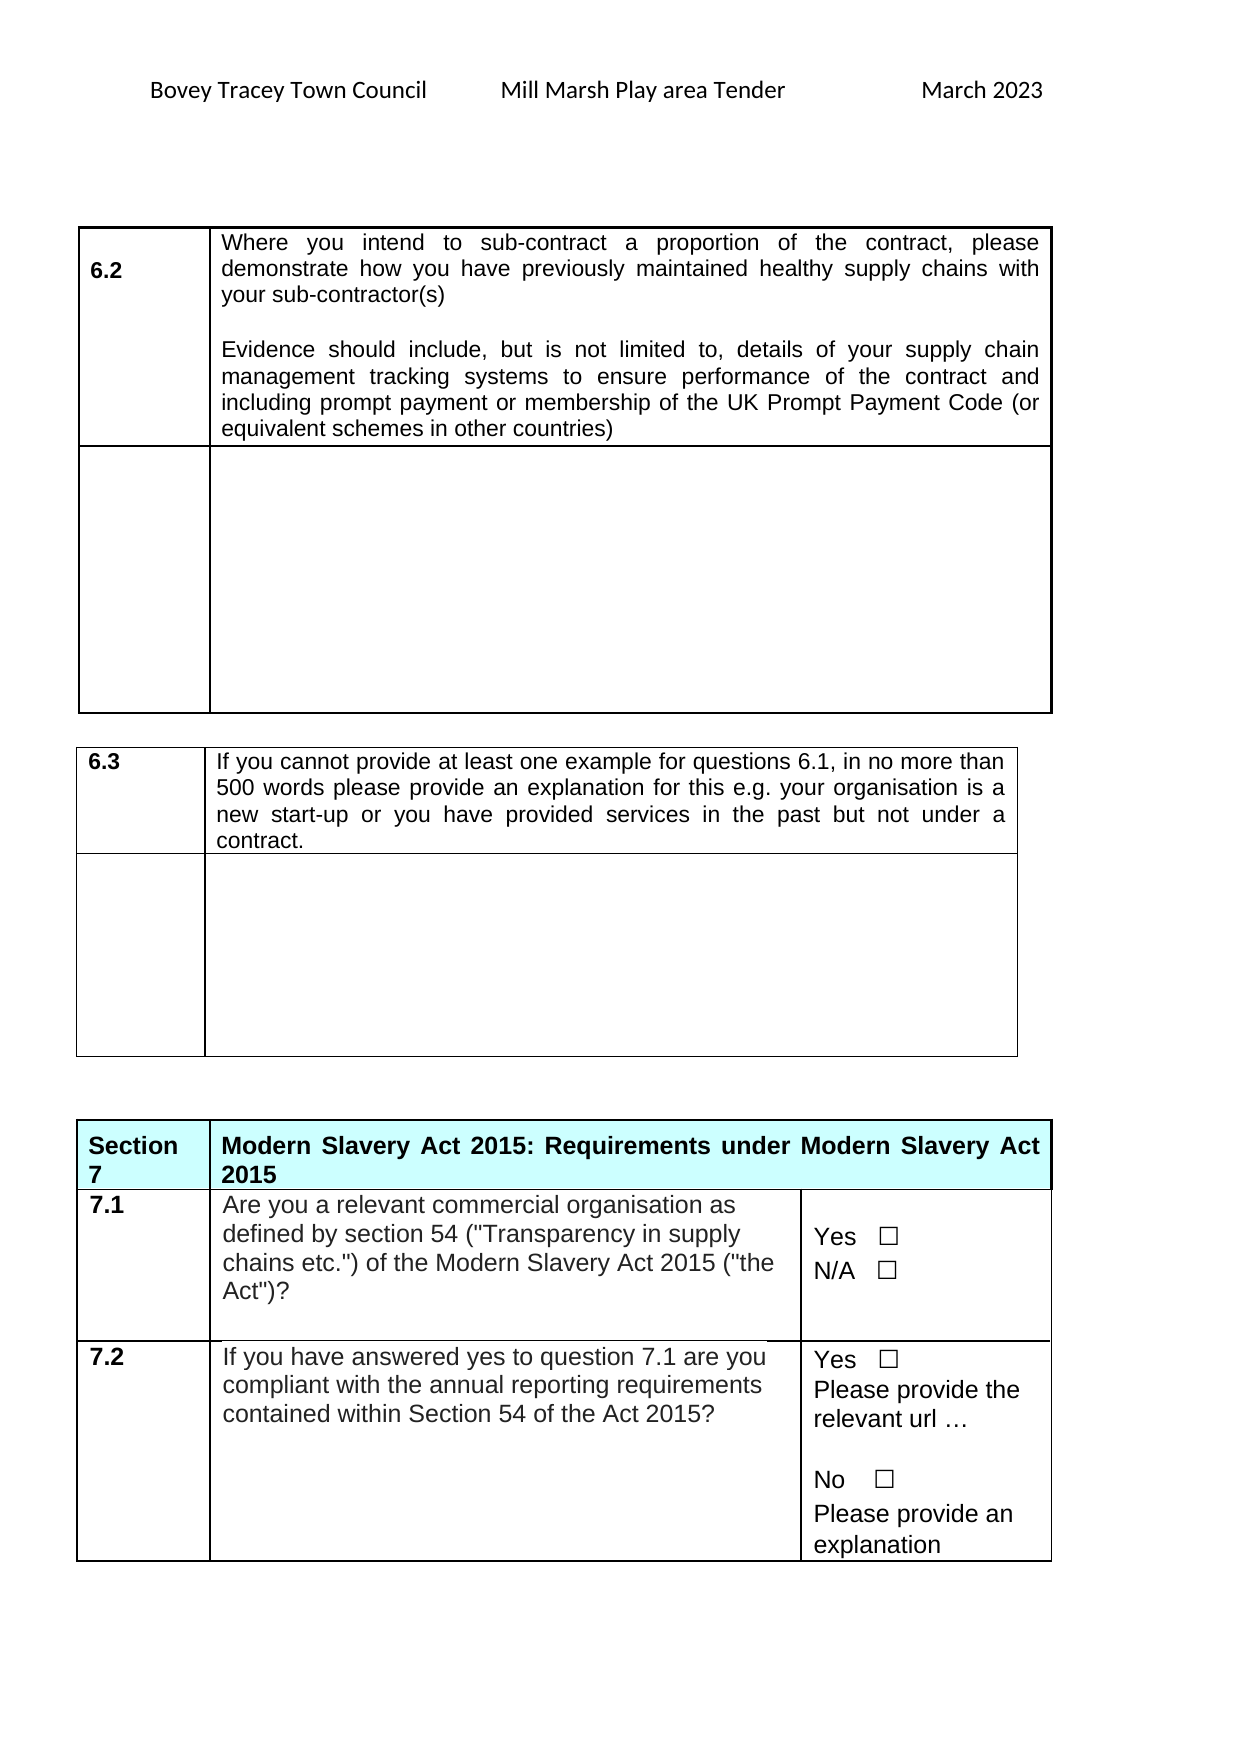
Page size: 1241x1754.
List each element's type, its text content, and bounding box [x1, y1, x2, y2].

table_header 6.2 [80, 229, 209, 445]
table_header Section 7 [78, 1121, 209, 1188]
table_header 6.3 [77, 748, 204, 853]
table_cell Yes ☐ N/A ☐ [802, 1190, 1051, 1340]
table_cell Are you a relevant commercial organisation as defined by section 54 ("Transparency in supply chains etc.") of the Modern Slavery Act 2015 ("the Act")? [211, 1190, 800, 1340]
table_cell [206, 854, 1017, 1056]
table_header If you cannot provide at least one example for questions 6.1, in no more than 500 words please provide an explanation for this e.g. your organisation is a new start-up or you have provided services in the past but not under a contract. [206, 748, 1017, 853]
table_cell 7.2 [78, 1342, 209, 1560]
table_cell [211, 447, 1050, 712]
table_header Where you intend to sub-contract a proportion of the contract, please demonstrate how you have previously maintained healthy supply chains with your sub-contractor(s) Evidence should include, but is not limited to, details of your supply chain management tracking systems to ensure performance of the contract and including prompt payment or membership of the UK Prompt Payment Code (or equivalent schemes in other countries) [211, 229, 1050, 445]
table_cell Yes ☐ Please provide the relevant url … No ☐ Please provide an explanation [802, 1340, 1051, 1560]
table_cell If you have answered yes to question 7.1 are you compliant with the annual reporting requirements contained within Section 54 of the Act 2015? [211, 1342, 800, 1560]
table_cell [77, 854, 204, 1056]
table_header Modern Slavery Act 2015: Requirements under Modern Slavery Act 2015 [211, 1121, 1050, 1188]
table_cell 7.1 [78, 1190, 209, 1340]
table_cell [80, 447, 209, 712]
